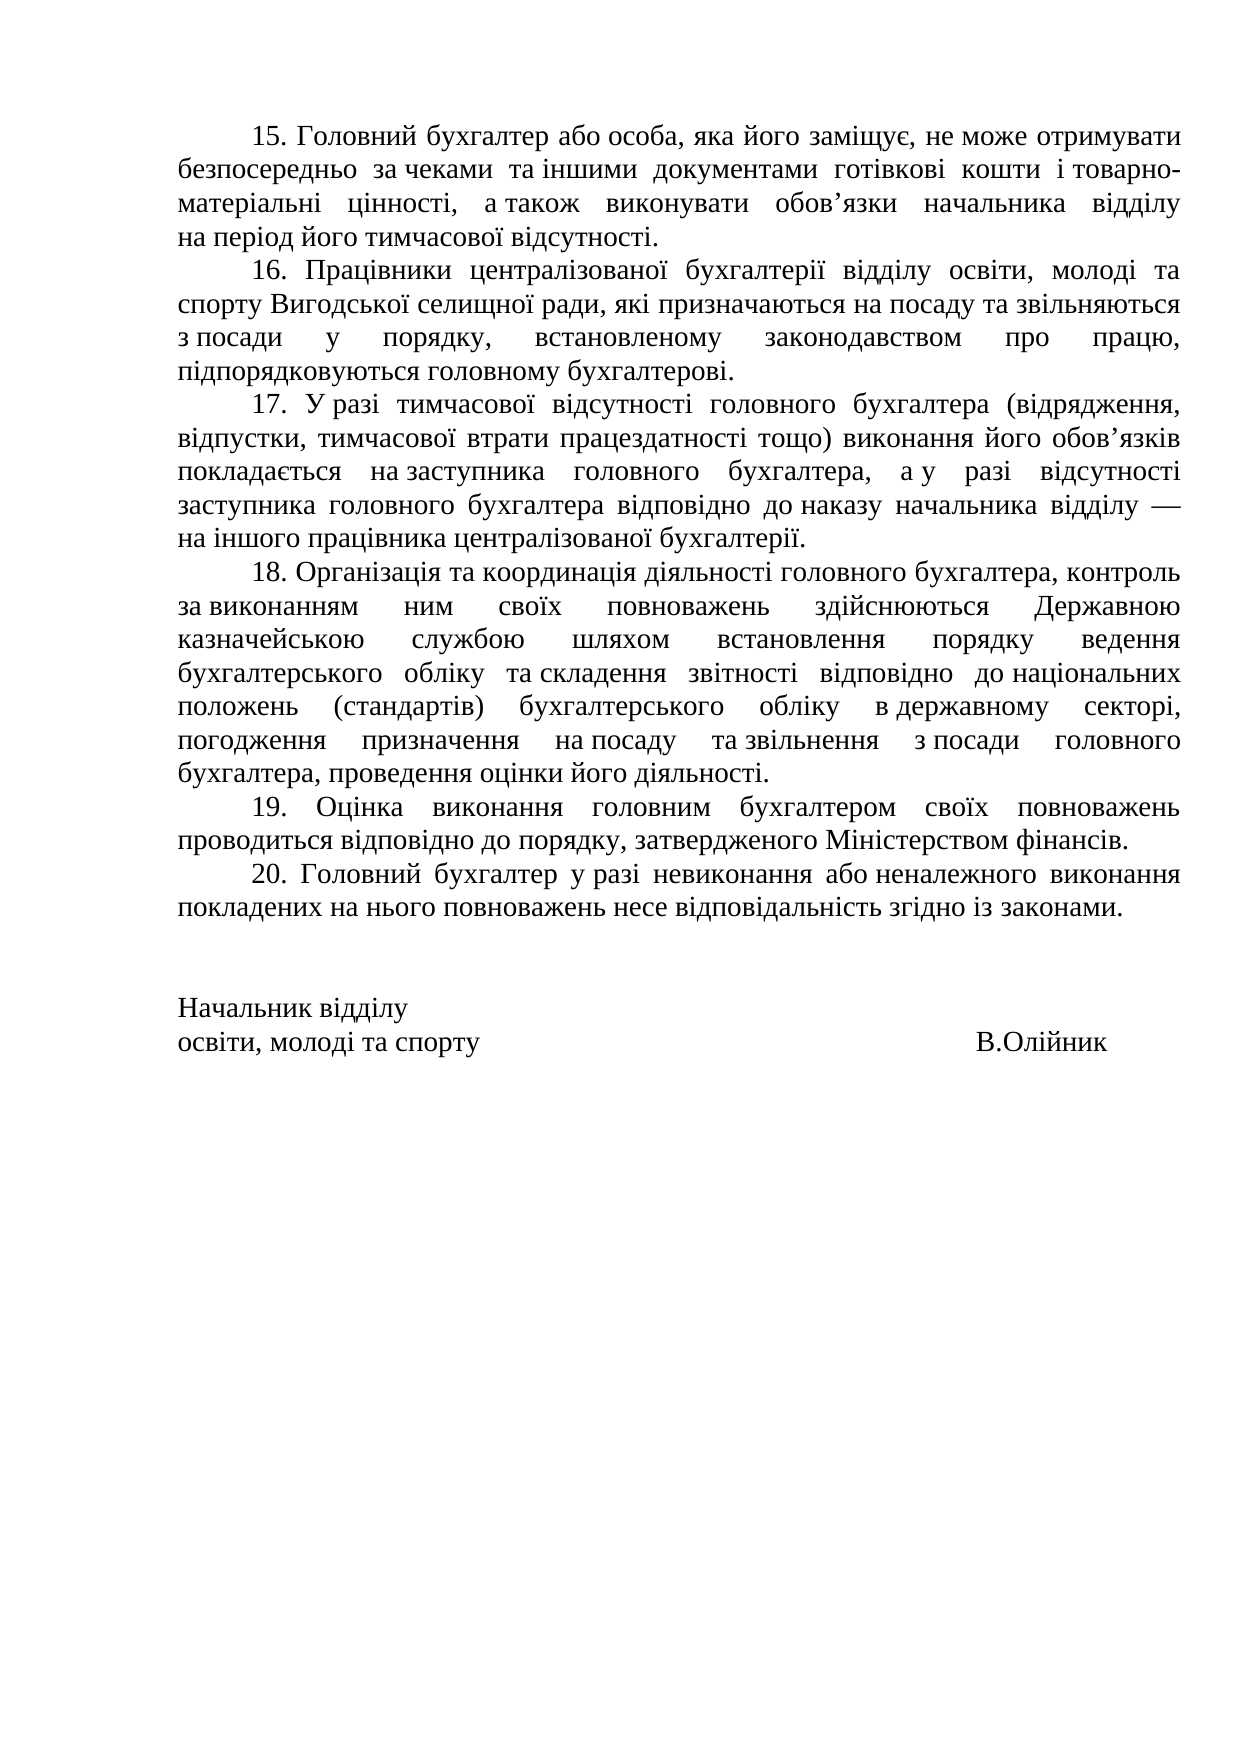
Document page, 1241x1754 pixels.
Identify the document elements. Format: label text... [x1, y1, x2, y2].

text освіти, молоді та спорту В.Олійник [177, 1024, 1181, 1057]
text 19. Оцінка виконання головним бухгалтером своїх повноважень проводиться відповідно до порядку, затвердженого Міністерством фінансів. [177, 789, 1181, 856]
text 17. У разі тимчасової відсутності головного бухгалтера (відрядження, відпустки, тимчасової втрати працездатності тощо) виконання його обов’язків покладається на заступника головного бухгалтера, а у разі відсутності заступника головного бухгалтера відповідно до наказу начальника відділу — на іншого працівника централізованої бухгалтерії. [177, 386, 1181, 554]
text Начальник відділу [177, 990, 1181, 1024]
text 18. Організація та координація діяльності головного бухгалтера, контроль за виконанням ним своїх повноважень здійснюються Державною казначейською службою шляхом встановлення порядку ведення бухгалтерського обліку та складення звітності відповідно до національних положень (стандартів) бухгалтерського обліку в державному секторі, погодження призначення на посаду та звільнення з посади головного бухгалтера, проведення оцінки його діяльності. [177, 554, 1181, 789]
text 15. Головний бухгалтер або особа, яка його заміщує, не може отримувати безпосередньо за чеками та іншими документами готівкові кошти і товарно-матеріальні цінності, а також виконувати обов’язки начальника відділу на період його тимчасової відсутності. [177, 118, 1181, 252]
text 20. Головний бухгалтер у разі невиконання або неналежного виконання покладених на нього повноважень несе відповідальність згідно із законами. [177, 856, 1181, 923]
text 16. Працівники централізованої бухгалтерії відділу освіти, молоді та спорту Вигодської селищної ради, які призначаються на посаду та звільняються з посади у порядку, встановленому законодавством про працю, підпорядковуються головному бухгалтерові. [177, 252, 1181, 386]
